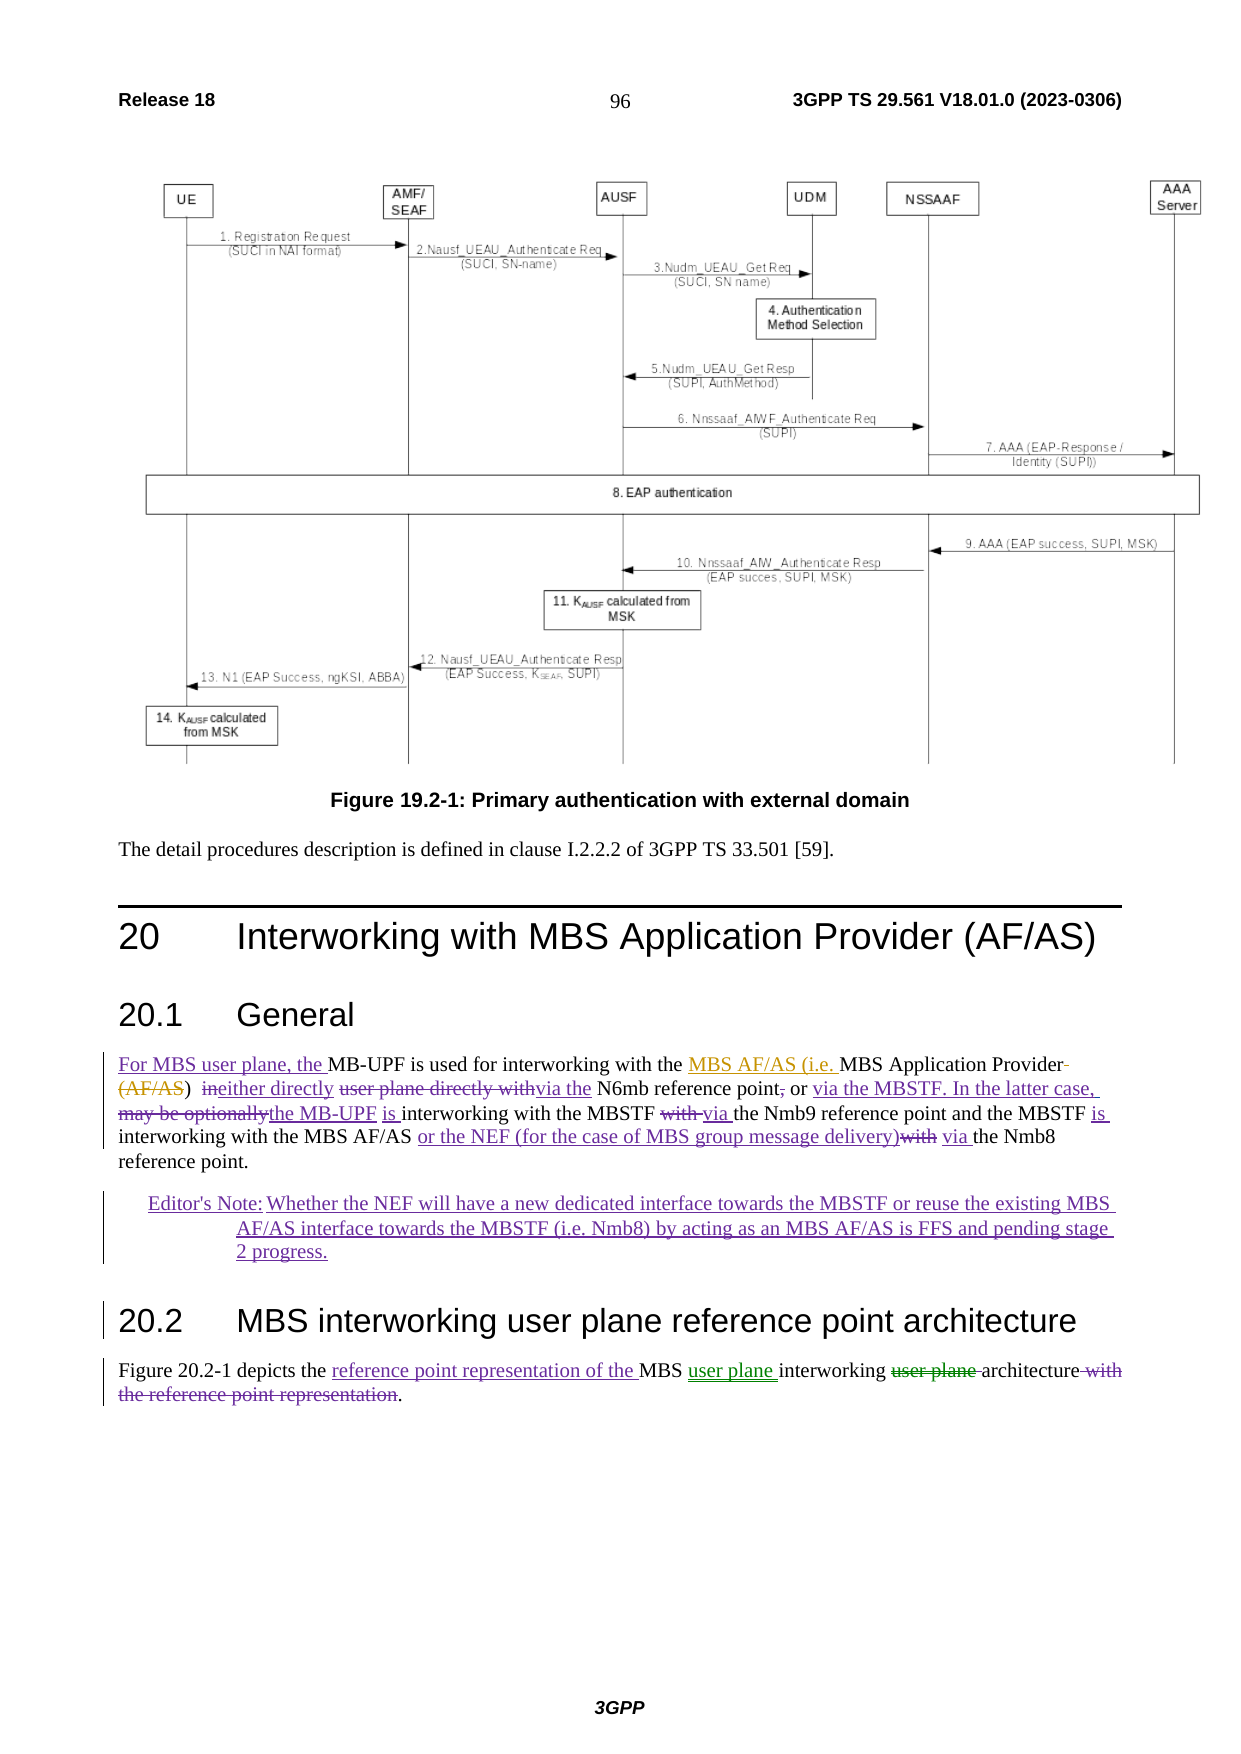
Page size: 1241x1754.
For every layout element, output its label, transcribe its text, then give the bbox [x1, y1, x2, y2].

text MB-UPF is used for interworking with the MBS Application Provider) N6mb reference point or interworking with the MBSTF the Nmb9 reference point and the MBSTF interworking with the MBS AF/AS the Nmb8 reference point. [118, 1052, 1122, 1173]
text The detail procedures description is defined in clause I.2.2.2 of 3GPP TS 33.501 [59]. [118, 837, 1122, 861]
text Figure 20.2-1 depicts the MBS interworking architecture. [118, 1358, 1122, 1406]
subtitle 20.2 MBS interworking user plane reference point architecture [118, 1301, 1122, 1339]
text Figure 19.2-1: Primary authentication with external domain [118, 147, 1122, 812]
table_header [669, 263, 674, 271]
subtitle 20 Interworking with MBS Application Provider (AF/AS) [118, 908, 1122, 958]
subtitle 20.1 General [118, 995, 1122, 1033]
